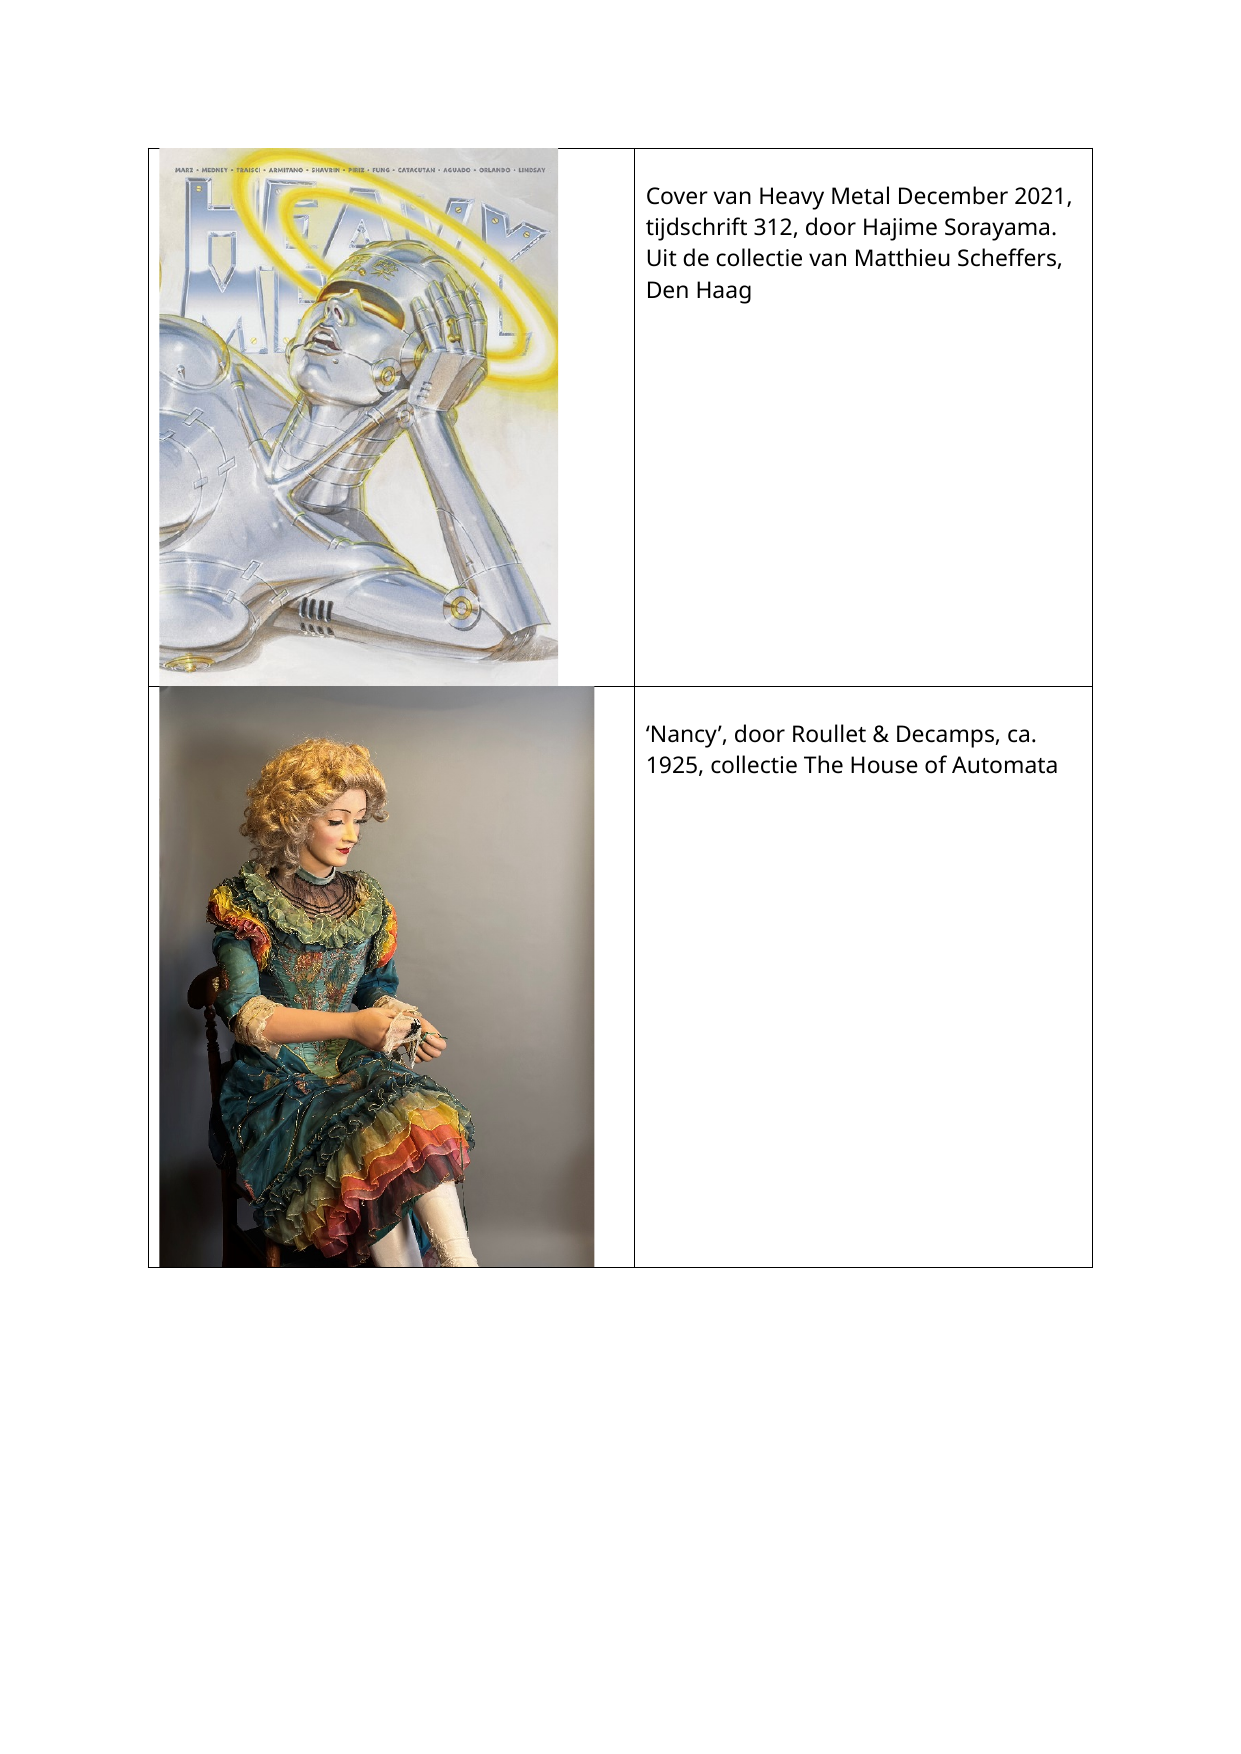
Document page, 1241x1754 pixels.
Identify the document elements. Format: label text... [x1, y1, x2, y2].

table_cell ‘Nancy’, door Roullet & Decamps, ca. 1925, collectie The House of Automata [635, 687, 1092, 1267]
picture [159, 148, 595, 1267]
table_cell [149, 687, 159, 1267]
table_cell [595, 687, 634, 1267]
table_cell [559, 149, 634, 686]
table_cell [149, 149, 159, 686]
table_cell Cover van Heavy Metal December 2021, tijdschrift 312, door Hajime Sorayama. Uit de collectie van Matthieu Scheffers, Den Haag [635, 149, 1092, 686]
